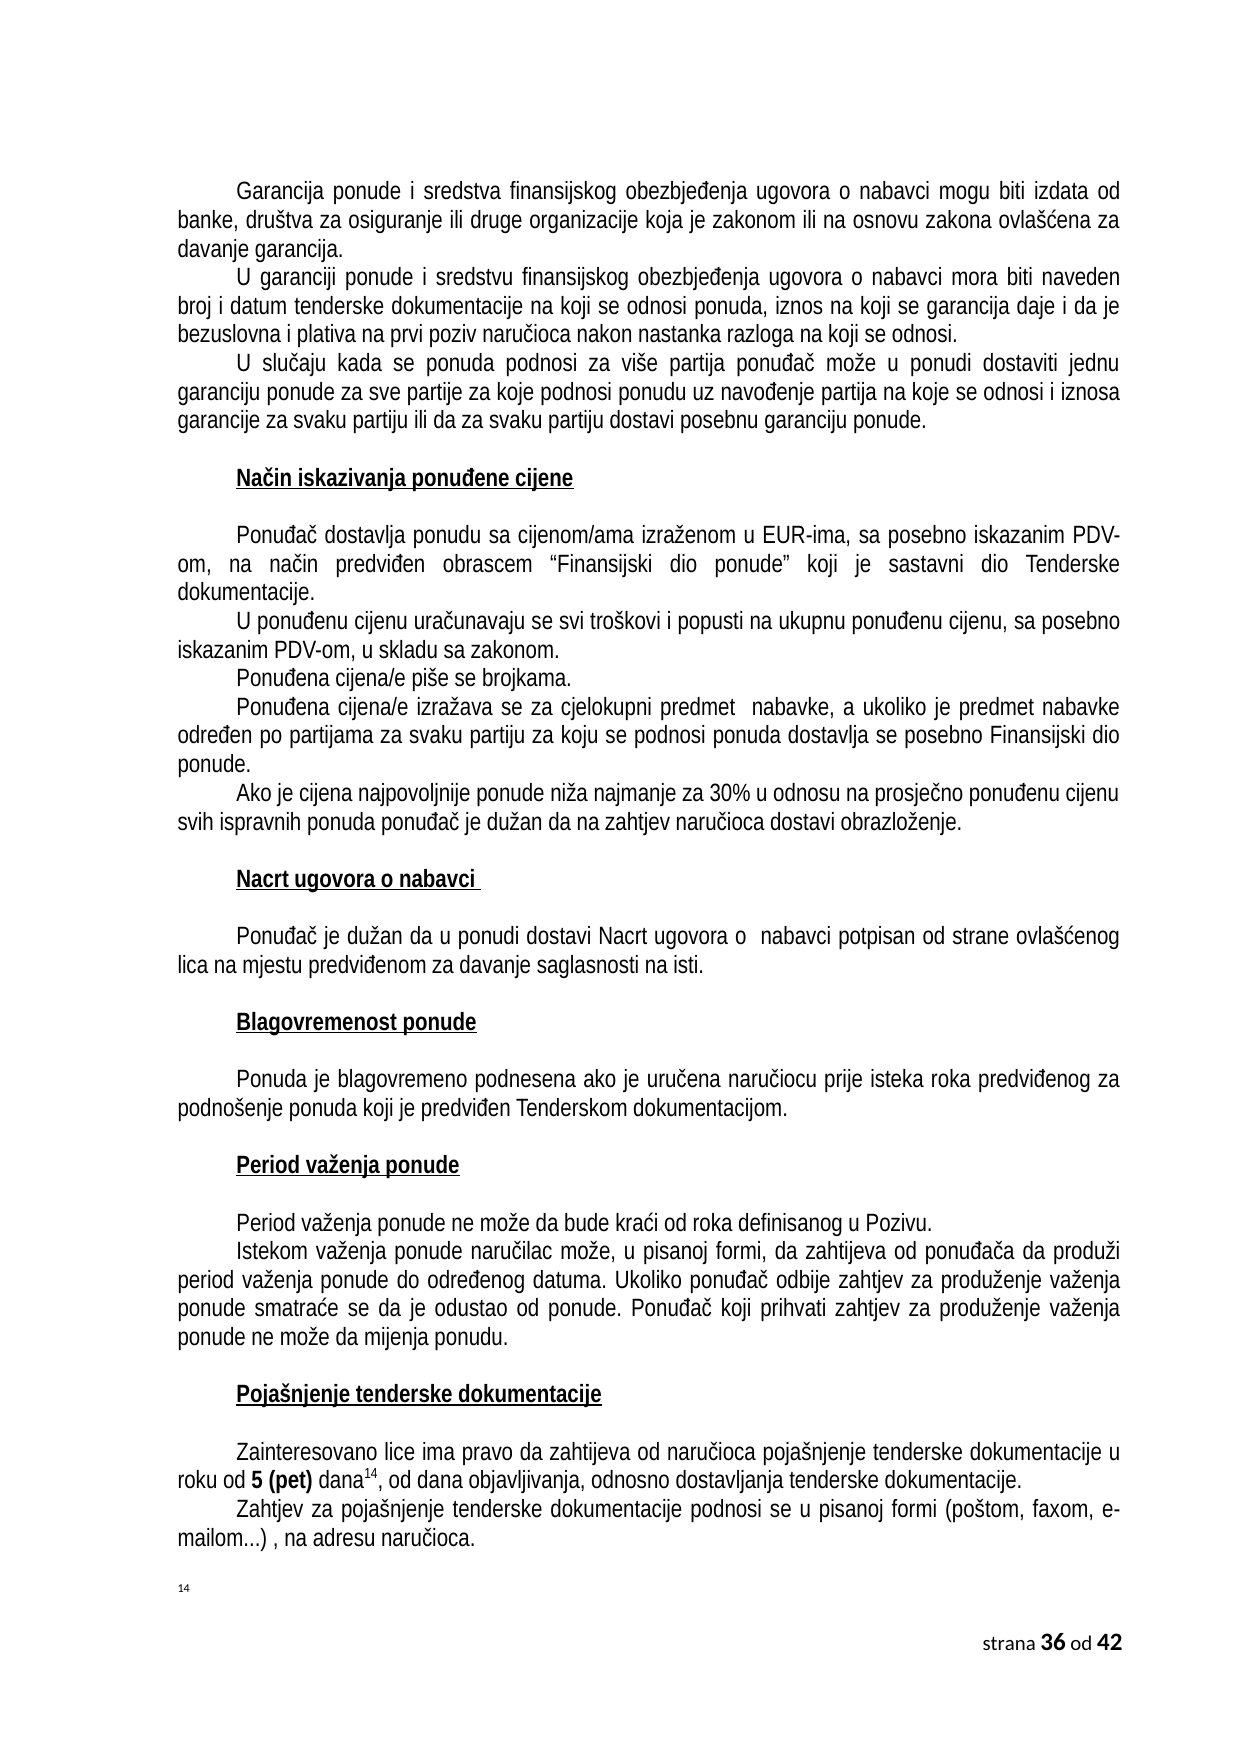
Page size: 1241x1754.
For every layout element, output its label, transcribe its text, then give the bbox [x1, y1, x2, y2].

text Blagovremenost ponude [177, 1007, 1122, 1036]
text Zainteresovano lice ima pravo da zahtijeva od naručioca pojašnjenje tenderske dokumentacije u roku od 5 (pet) dana, od dana objavljivanja, odnosno dostavljanja tenderske dokumentacije. [177, 1437, 1122, 1494]
text Period važenja ponude ne može da bude kraći od roka definisanog u Pozivu. [177, 1207, 1122, 1236]
text Pojašnjenje tenderske dokumentacije [177, 1379, 1122, 1408]
text Ponuđena cijena/e piše se brojkama. [177, 663, 1122, 692]
text Ponuđena cijena/e izražava se za cjelokupni predmet nabavke, a ukoliko je predmet nabavke određen po partijama za svaku partiju za koju se podnosi ponuda dostavlja se posebno Finansijski dio ponude. [177, 692, 1122, 778]
text Zahtjev za pojašnjenje tenderske dokumentacije podnosi se u pisanoj formi (poštom, faxom, e-mailom...) , na adresu naručioca. [177, 1494, 1122, 1551]
text U ponuđenu cijenu uračunavaju se svi troškovi i popusti na ukupnu ponuđenu cijenu, sa posebno iskazanim PDV-om, u skladu sa zakonom. [177, 606, 1122, 663]
text Ako je cijena najpovoljnije ponude niža najmanje za 30% u odnosu na prosječno ponuđenu cijenu svih ispravnih ponuda ponuđač je dužan da na zahtjev naručioca dostavi obrazloženje. [177, 778, 1122, 835]
text Period važenja ponude [177, 1150, 1122, 1179]
text Način iskazivanja ponuđene cijene [177, 463, 1122, 491]
text Nacrt ugovora o nabavci [177, 864, 1122, 892]
text Ponuđač je dužan da u ponudi dostavi Nacrt ugovora o nabavci potpisan od strane ovlašćenog lica na mjestu predviđenom za davanje saglasnosti na isti. [177, 921, 1122, 978]
text Ponuda je blagovremeno podnesena ako je uručena naručiocu prije isteka roka predviđenog za podnošenje ponuda koji je predviđen Tenderskom dokumentacijom. [177, 1064, 1122, 1122]
text U slučaju kada se ponuda podnosi za više partija ponuđač može u ponudi dostaviti jednu garanciju ponude za sve partije za koje podnosi ponudu uz navođenje partija na koje se odnosi i iznosa garancije za svaku partiju ili da za svaku partiju dostavi posebnu garanciju ponude. [177, 348, 1122, 434]
text Istekom važenja ponude naručilac može, u pisanoj formi, da zahtijeva od ponuđača da produži period važenja ponude do određenog datuma. Ukoliko ponuđač odbije zahtjev za produženje važenja ponude smatraće se da je odustao od ponude. Ponuđač koji prihvati zahtjev za produženje važenja ponude ne može da mijenja ponudu. [177, 1236, 1122, 1351]
text Garancija ponude i sredstva finansijskog obezbjeđenja ugovora o nabavci mogu biti izdata od banke, društva za osiguranje ili druge organizacije koja je zakonom ili na osnovu zakona ovlašćena za davanje garancija. [177, 176, 1122, 262]
text Ponuđač dostavlja ponudu sa cijenom/ama izraženom u EUR-ima, sa posebno iskazanim PDV-om, na način predviđen obrascem “Finansijski dio ponude” koji je sastavni dio Tenderske dokumentacije. [177, 520, 1122, 606]
text U garanciji ponude i sredstvu finansijskog obezbjeđenja ugovora o nabavci mora biti naveden broj i datum tenderske dokumentacije na koji se odnosi ponuda, iznos na koji se garancija daje i da je bezuslovna i plativa na prvi poziv naručioca nakon nastanka razloga na koji se odnosi. [177, 262, 1122, 348]
